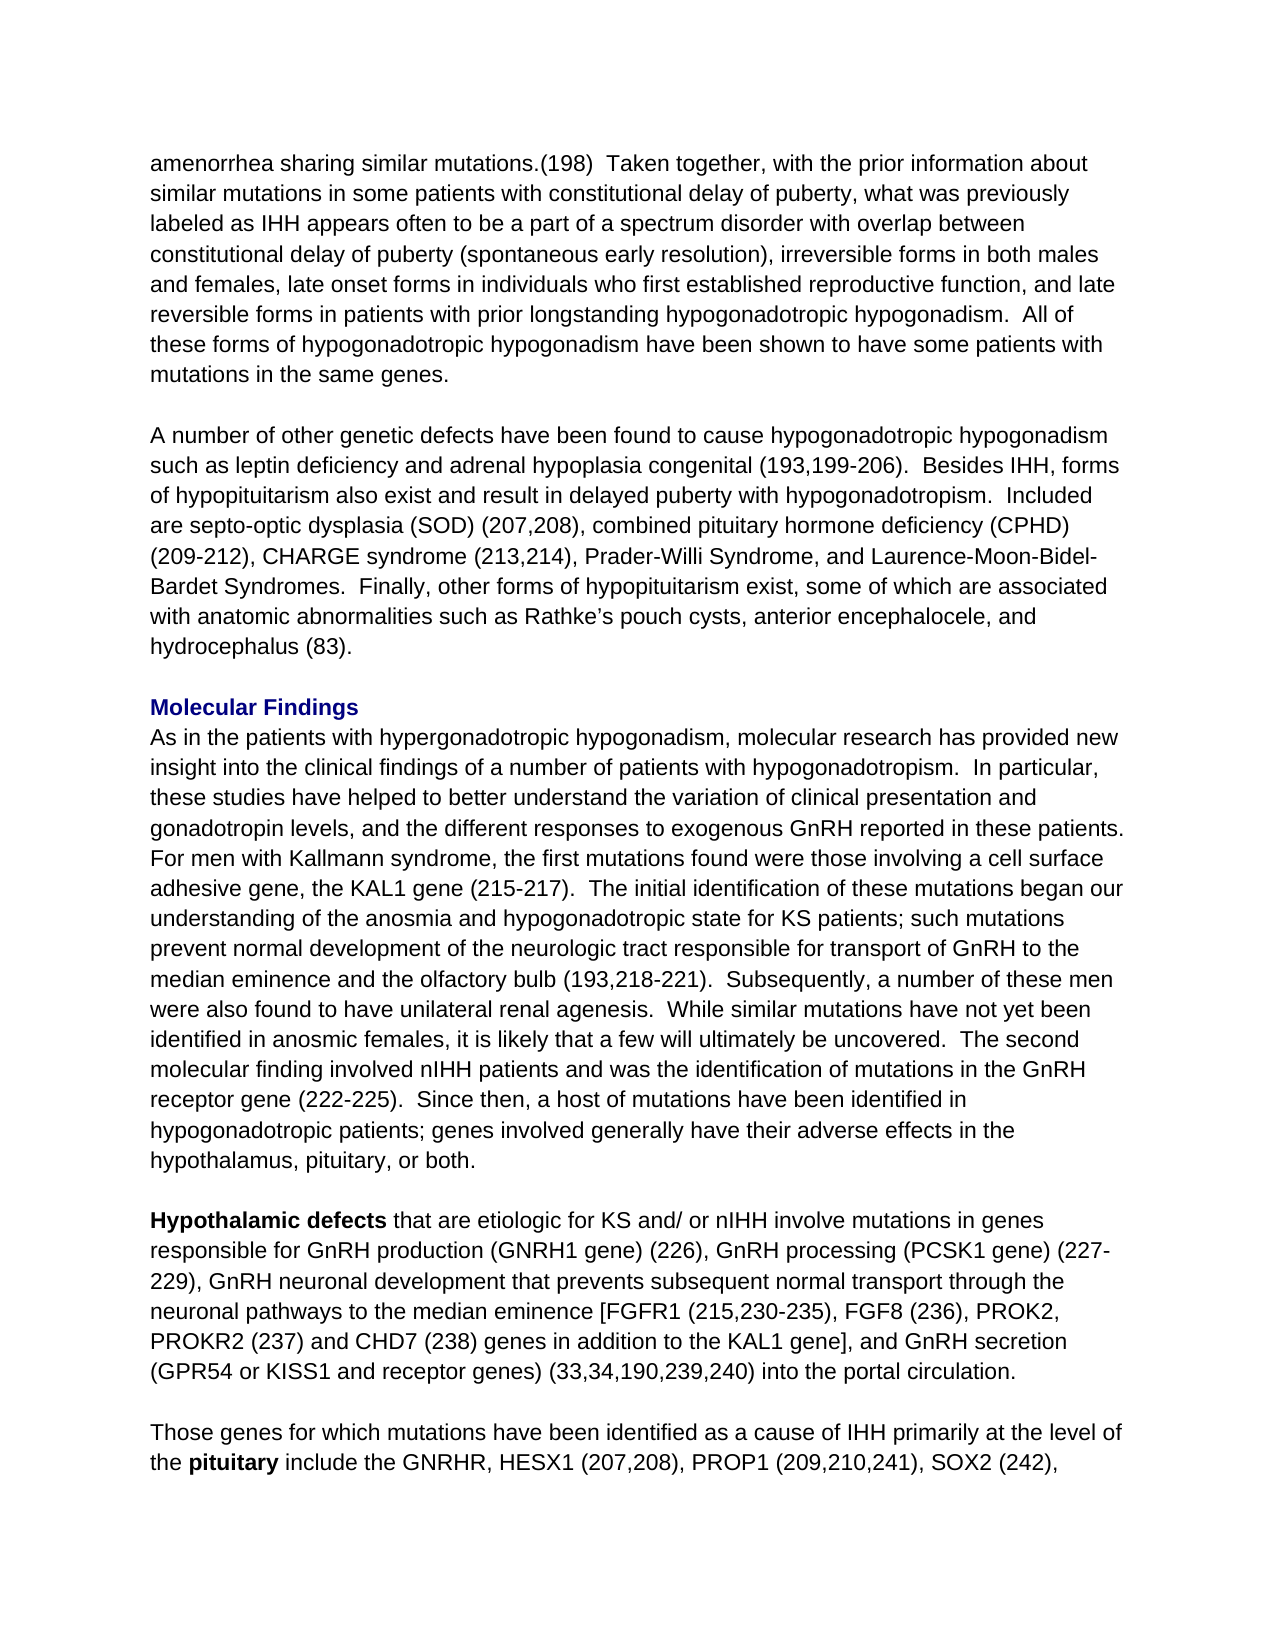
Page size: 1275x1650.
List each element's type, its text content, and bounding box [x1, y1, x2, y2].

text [150, 150, 1125, 388]
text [150, 1419, 1125, 1475]
text As in the patients with hypergonadotropic hypogonadism, molecular research has provided new insight into the clinical findings of a number of patients with hypogonadotropism. In particular, these studies have helped to better understand the variation of clinical presentation and gonadotropin levels, and the different responses to exogenous GnRH reported in these patients. For men with Kallmann syndrome, the first mutations found were those involving a cell surface adhesive gene, the KAL1 gene (215-217). The initial identification of these mutations began our understanding of the anosmia and hypogonadotropic state for KS patients; such mutations prevent normal development of the neurologic tract responsible for transport of GnRH to the median eminence and the olfactory bulb (193,218-221). Subsequently, a number of these men were also found to have unilateral renal agenesis. While similar mutations have not yet been identified in anosmic females, it is likely that a few will ultimately be uncovered. The second molecular finding involved nIHH patients and was the identification of mutations in the GnRH receptor gene (222-225). Since then, a host of mutations have been identified in hypogonadotropic patients; genes involved generally have their adverse effects in the hypothalamus, pituitary, or both. [150, 724, 1125, 1173]
text Hypothalamic defects that are etiologic for KS and/ or nIHH involve mutations in genes responsible for GnRH production (GNRH1 gene) (226), GnRH processing (PCSK1 gene) (227-229), GnRH neuronal development that prevents subsequent normal transport through the neuronal pathways to the median eminence [FGFR1 (215,230-235), FGF8 (236), PROK2, PROKR2 (237) and CHD7 (238) genes in addition to the KAL1 gene], and GnRH secretion (GPR54 or KISS1 and receptor genes) (33,34,190,239,240) into the portal circulation. [150, 1207, 1125, 1385]
subtitle Molecular Findings [150, 694, 1125, 720]
text A number of other genetic defects have been found to cause hypogonadotropic hypogonadism such as leptin deficiency and adrenal hypoplasia congenital (193,199-206). Besides IHH, forms of hypopituitarism also exist and result in delayed puberty with hypogonadotropism. Included are septo-optic dysplasia (SOD) (207,208), combined pituitary hormone deficiency (CPHD) (209-212), CHARGE syndrome (213,214), Prader-Willi Syndrome, and Laurence-Moon-Bidel-Bardet Syndromes. Finally, other forms of hypopituitarism exist, some of which are associated with anatomic abnormalities such as Rathke’s pouch cysts, anterior encephalocele, and hydrocephalus (83). [150, 422, 1125, 660]
